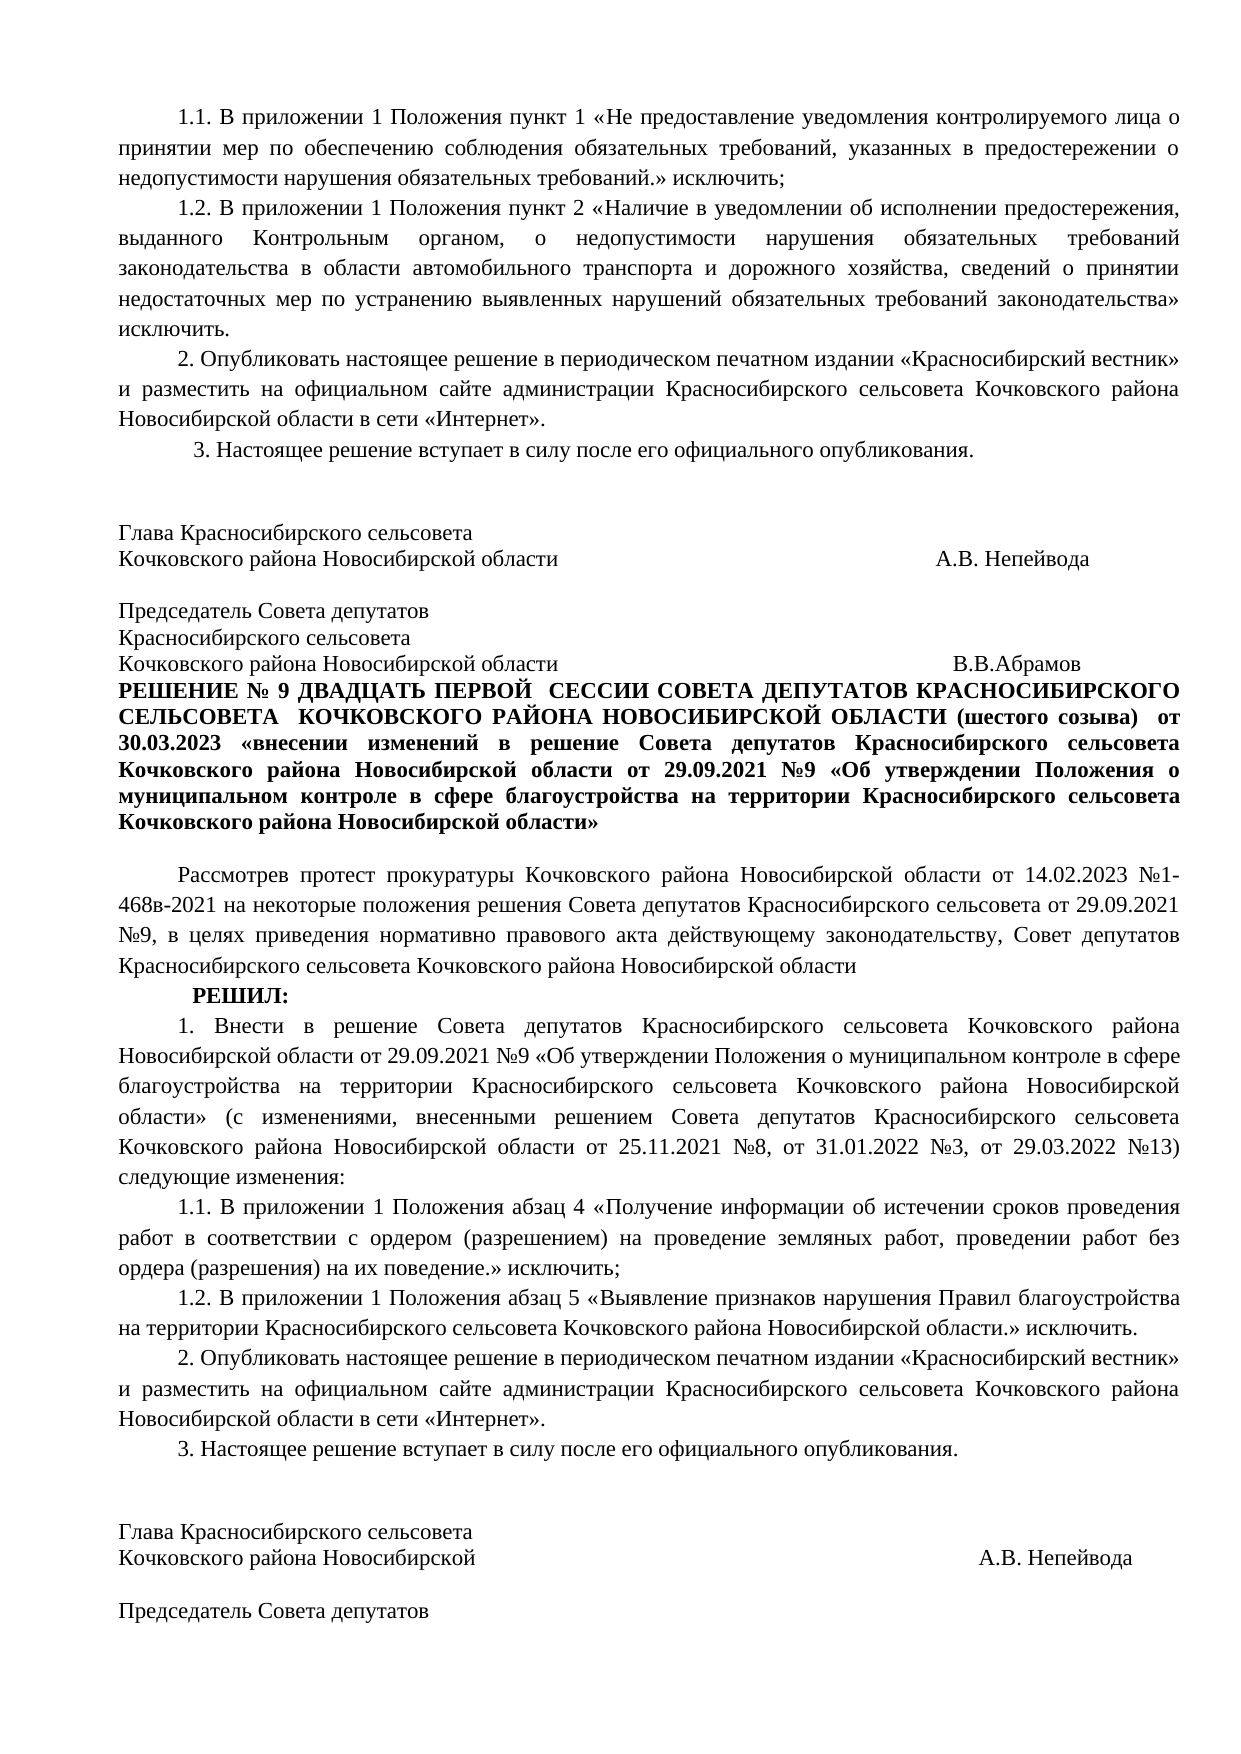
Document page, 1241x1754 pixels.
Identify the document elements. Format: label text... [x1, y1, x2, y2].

text 1.1. В приложении 1 Положения абзац 4 «Получение информации об истечении сроков проведения работ в соответствии с ордером (разрешением) на проведение земляных работ, проведении работ без ордера (разрешения) на их поведение.» исключить; [118, 1193, 1181, 1224]
text 1.1. В приложении 1 Положения абзац 4 «Получение информации об истечении сроков проведения работ в соответствии с ордером (разрешением) на проведение земляных работ, проведении работ без ордера (разрешения) на их поведение.» исключить; [118, 1250, 1181, 1280]
text РЕШЕНИЕ № 9 ДВАДЦАТЬ ПЕРВОЙ СЕССИИ СОВЕТА ДЕПУТАТОВ КРАСНОСИБИРСКОГО СЕЛЬСОВЕТА КОЧКОВСКОГО РАЙОНА НОВОСИБИРСКОЙ ОБЛАСТИ (шестого созыва) от 30.03.2023 «внесении изменений в решение Совета депутатов Красносибирского сельсовета Кочковского района Новосибирской области от 29.09.2021 №9 «Об утверждении Положения о муниципальном контроле в сфере благоустройства на территории Красносибирского сельсовета Кочковского района Новосибирской области» [118, 677, 1181, 835]
text Кочковского района Новосибирской области А.В. Непейвода [118, 545, 1181, 571]
text Кочковского района Новосибирской области В.В.Абрамов [118, 650, 1181, 677]
text Кочковского района Новосибирской А.В. Непейвода [118, 1544, 1181, 1571]
text Красносибирского сельсовета [118, 624, 1181, 650]
text Глава Красносибирского сельсовета [118, 1518, 1181, 1544]
text 1.2. В приложении 1 Положения пункт 2 «Наличие в уведомлении об исполнении предостережения, выданного Контрольным органом, о недопустимости нарушения обязательных требований законодательства в области автомобильного транспорта и дорожного хозяйства, сведений о принятии недостаточных мер по устранению выявленных нарушений обязательных требований законодательства» исключить. [118, 194, 1181, 341]
text Рассмотрев протест прокуратуры Кочковского района Новосибирской области от 14.02.2023 №1-468в-2021 на некоторые положения решения Совета депутатов Красносибирского сельсовета от 29.09.2021 №9, в целях приведения нормативно правового акта действующему законодательству, Совет депутатов Красносибирского сельсовета Кочковского района Новосибирской области [118, 861, 1181, 978]
text Председатель Совета депутатов [118, 598, 1181, 624]
text 2. Опубликовать настоящее решение в периодическом печатном издании «Красносибирский вестник» и разместить на официальном сайте администрации Красносибирского сельсовета Кочковского района Новосибирской области в сети «Интернет». [118, 1344, 1181, 1431]
text Глава Красносибирского сельсовета [118, 518, 1181, 545]
text Председатель Совета депутатов [118, 1597, 1181, 1623]
text РЕШИЛ: [118, 982, 1181, 1008]
text 1.2. В приложении 1 Положения абзац 5 «Выявление признаков нарушения Правил благоустройства на территории Красносибирского сельсовета Кочковского района Новосибирской области.» исключить. [118, 1284, 1181, 1341]
text 1. Внести в решение Совета депутатов Красносибирского сельсовета Кочковского района Новосибирской области от 29.09.2021 №9 «Об утверждении Положения о муниципальном контроле в сфере благоустройства на территории Красносибирского сельсовета Кочковского района Новосибирской области» (с изменениями, внесенными решением Совета депутатов Красносибирского сельсовета Кочковского района Новосибирской области от 25.11.2021 №8, от 31.01.2022 №3, от 29.03.2022 №13) следующие изменения: [118, 1012, 1181, 1189]
text 3. Настоящее решение вступает в силу после его официального опубликования. [118, 1435, 1181, 1461]
text 2. Опубликовать настоящее решение в периодическом печатном издании «Красносибирский вестник» и разместить на официальном сайте администрации Красносибирского сельсовета Кочковского района Новосибирской области в сети «Интернет». [118, 345, 1181, 432]
text 3. Настоящее решение вступает в силу после его официального опубликования. [118, 436, 1181, 462]
text 1.1. В приложении 1 Положения пункт 1 «Не предоставление уведомления контролируемого лица о принятии мер по обеспечению соблюдения обязательных требований, указанных в предостережении о недопустимости нарушения обязательных требований.» исключить; [118, 103, 1181, 190]
